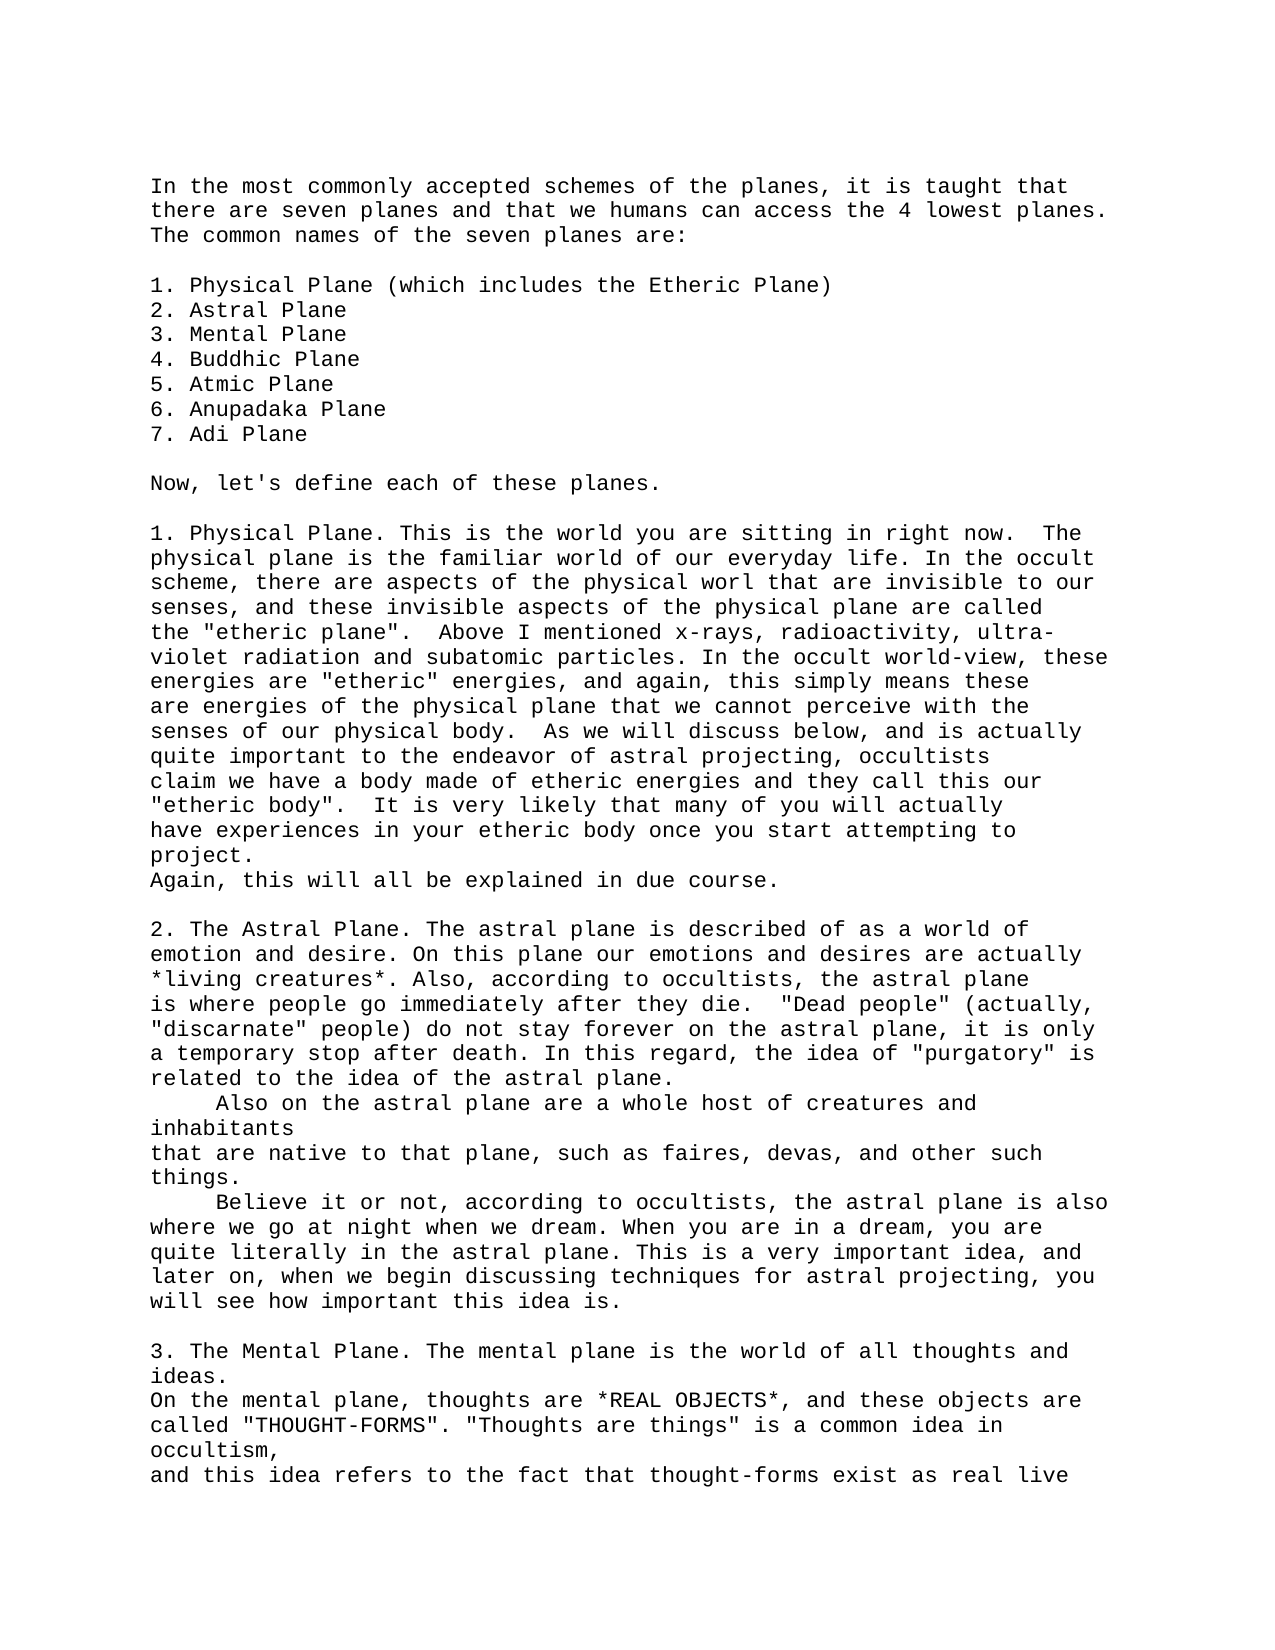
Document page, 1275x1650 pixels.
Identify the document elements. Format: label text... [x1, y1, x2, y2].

text scheme, there are aspects of the physical worl that are invisible to our [150, 571, 1125, 596]
text The common names of the seven planes are: [150, 224, 1125, 249]
text Now, let's define each of these planes. [150, 472, 1125, 497]
text where we go at night when we dream. When you are in a dream, you are [150, 1216, 1125, 1241]
text 1. Physical Plane. This is the world you are sitting in right now. The [150, 522, 1125, 547]
text energies are "etheric" energies, and again, this simply means these [150, 671, 1125, 695]
text 1. Physical Plane (which includes the Etheric Plane) [150, 274, 1125, 299]
text 2. Astral Plane [150, 299, 1125, 323]
text Believe it or not, according to occultists, the astral plane is also [150, 1191, 1125, 1216]
text have experiences in your etheric body once you start attempting to project. [150, 819, 1125, 869]
text a temporary stop after death. In this regard, the idea of "purgatory" is [150, 1042, 1125, 1067]
text violet radiation and subatomic particles. In the occult world-view, these [150, 646, 1125, 671]
text 7. Adi Plane [150, 423, 1125, 447]
text 2. The Astral Plane. The astral plane is described of as a world of [150, 918, 1125, 943]
text will see how important this idea is. [150, 1290, 1125, 1315]
text Also on the astral plane are a whole host of creatures and inhabitants [150, 1092, 1125, 1142]
text that are native to that plane, such as faires, devas, and other such things. [150, 1142, 1125, 1191]
text "etheric body". It is very likely that many of you will actually [150, 794, 1125, 819]
text quite literally in the astral plane. This is a very important idea, and [150, 1241, 1125, 1266]
text senses, and these invisible aspects of the physical plane are called [150, 596, 1125, 621]
text Again, this will all be explained in due course. [150, 869, 1125, 894]
text 6. Anupadaka Plane [150, 398, 1125, 423]
text 3. Mental Plane [150, 323, 1125, 348]
text In the most commonly accepted schemes of the planes, it is taught that [150, 175, 1125, 199]
text emotion and desire. On this plane our emotions and desires are actually [150, 943, 1125, 968]
text and this idea refers to the fact that thought-forms exist as real live [150, 1464, 1125, 1489]
text called "THOUGHT-FORMS". "Thoughts are things" is a common idea in occultism, [150, 1414, 1125, 1464]
text "discarnate" people) do not stay forever on the astral plane, it is only [150, 1018, 1125, 1042]
text there are seven planes and that we humans can access the 4 lowest planes. [150, 199, 1125, 224]
text 5. Atmic Plane [150, 373, 1125, 398]
text senses of our physical body. As we will discuss below, and is actually [150, 720, 1125, 745]
text the "etheric plane". Above I mentioned x-rays, radioactivity, ultra- [150, 621, 1125, 646]
text 3. The Mental Plane. The mental plane is the world of all thoughts and ideas. [150, 1340, 1125, 1389]
text physical plane is the familiar world of our everyday life. In the occult [150, 547, 1125, 571]
text related to the idea of the astral plane. [150, 1067, 1125, 1092]
text *living creatures*. Also, according to occultists, the astral plane [150, 968, 1125, 993]
text claim we have a body made of etheric energies and they call this our [150, 770, 1125, 794]
text later on, when we begin discussing techniques for astral projecting, you [150, 1266, 1125, 1290]
text quite important to the endeavor of astral projecting, occultists [150, 745, 1125, 770]
text are energies of the physical plane that we cannot perceive with the [150, 695, 1125, 720]
text is where people go immediately after they die. "Dead people" (actually, [150, 993, 1125, 1018]
text 4. Buddhic Plane [150, 348, 1125, 373]
text On the mental plane, thoughts are *REAL OBJECTS*, and these objects are [150, 1389, 1125, 1414]
